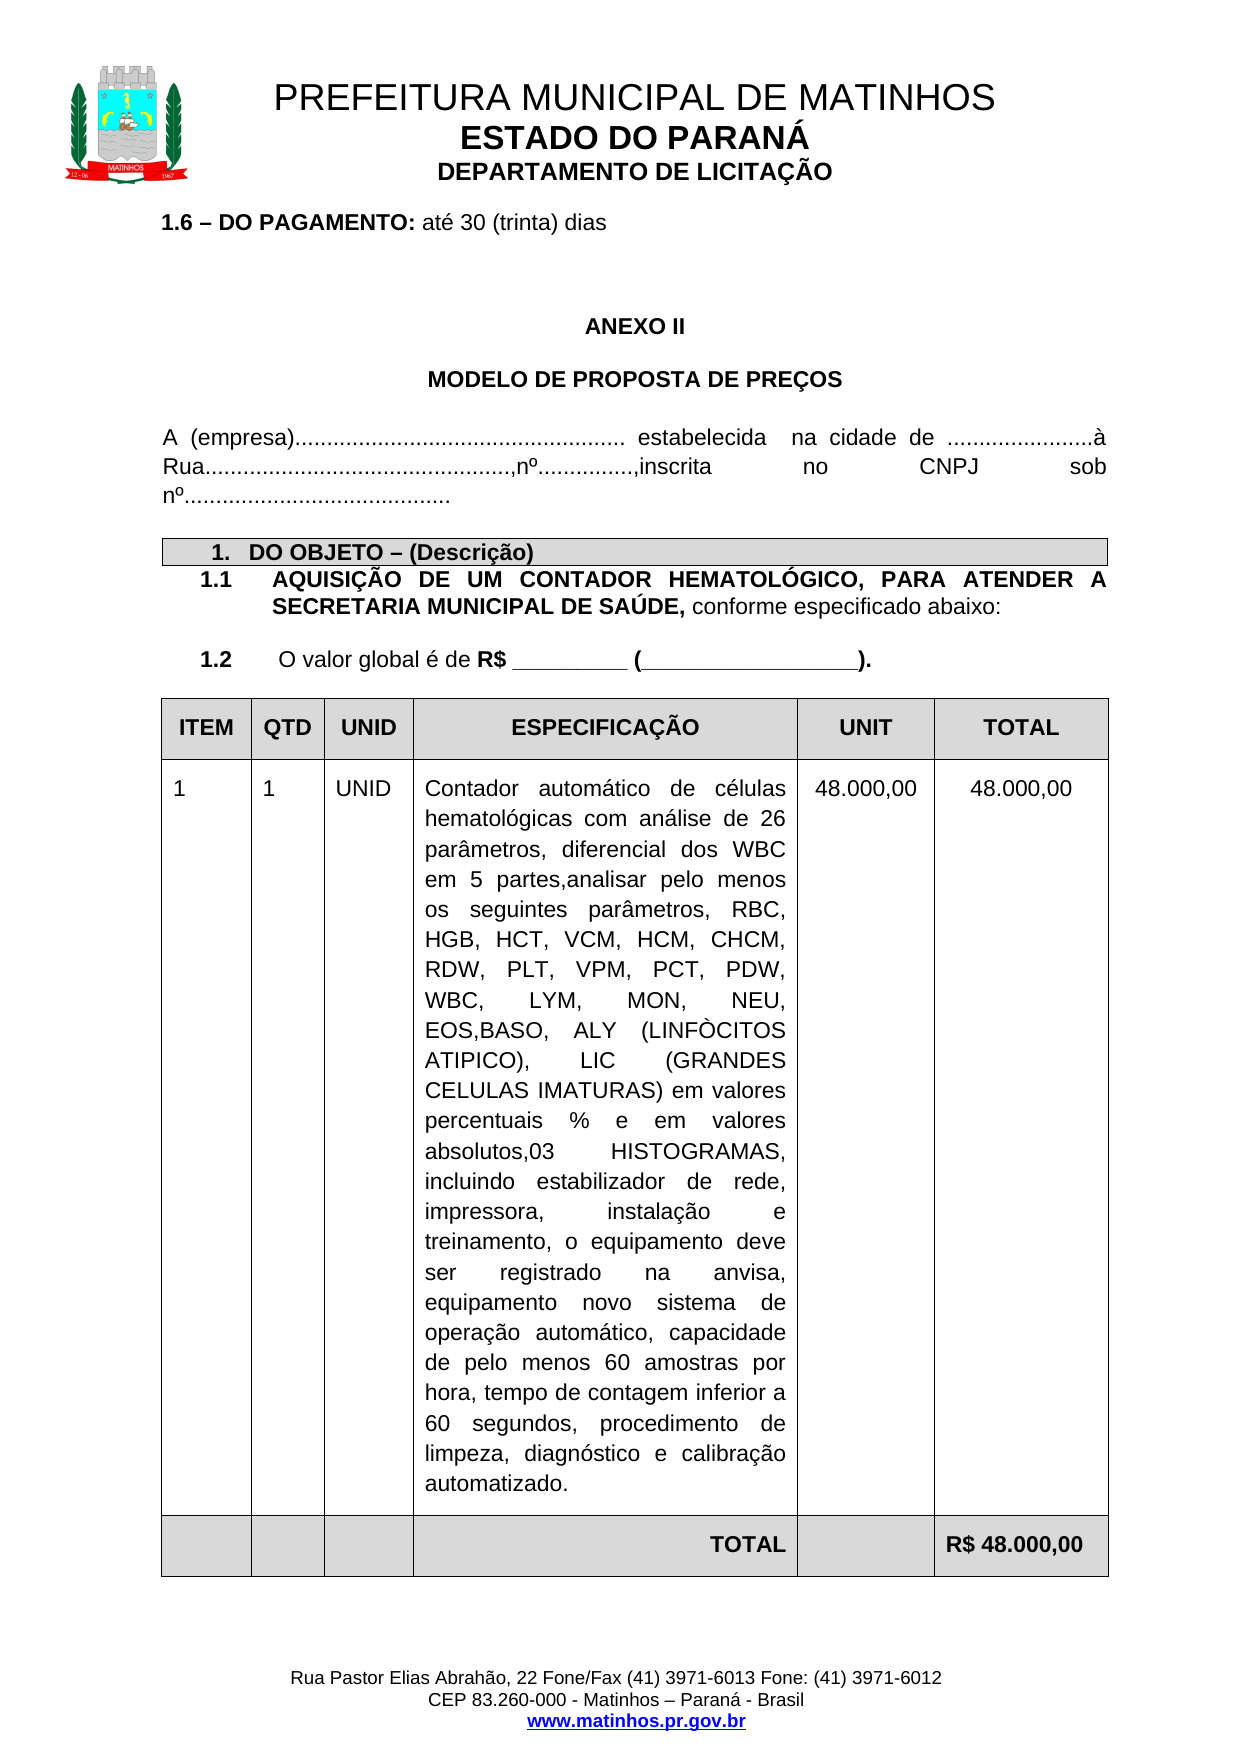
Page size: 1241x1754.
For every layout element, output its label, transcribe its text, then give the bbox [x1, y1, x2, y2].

table_header UNIT [798, 699, 934, 759]
table_cell [325, 1516, 413, 1576]
table_cell R$ 48.000,00 [935, 1516, 1108, 1576]
text 1.6 – DO PAGAMENTO: até 30 (trinta) dias [161, 209, 1109, 236]
table_cell Contador automático de células hematológicas com análise de 26 parâmetros, diferencial dos WBC em 5 partes,analisar pelo menos os seguintes parâmetros, RBC, HGB, HCT, VCM, HCM, CHCM, RDW, PLT, VPM, PCT, PDW, WBC, LYM, MON, NEU, EOS,BASO, ALY (LINFÒCITOS ATIPICO), LIC (GRANDES CELULAS IMATURAS) em valores percentuais % e em valores absolutos,03 HISTOGRAMAS, incluindo estabilizador de rede, impressora, instalação e treinamento, o equipamento deve ser registrado na anvisa, equipamento novo sistema de operação automático, capacidade de pelo menos 60 amostras por hora, tempo de contagem inferior a 60 segundos, procedimento de limpeza, diagnóstico e calibração automatizado. [414, 760, 797, 1515]
table_cell 48.000,00 [798, 760, 934, 1515]
text ANEXO II [162, 313, 1107, 339]
table_cell 48.000,00 [935, 760, 1108, 1515]
text A (empresa).................................................... estabelecida na cidade de .......................à Rua................................................,nº...............,inscrita no CNPJ sob nº.......................................... [162, 421, 1107, 509]
table_cell 1 [252, 760, 324, 1515]
list AQUISIÇÃO DE UM CONTADOR HEMATOLÓGICO, PARA ATENDER A SECRETARIA MUNICIPAL DE SAÚDE, conforme especificado abaixo: [200, 566, 1107, 619]
table_cell [162, 1516, 251, 1576]
text MODELO DE PROPOSTA DE PREÇOS [162, 366, 1107, 392]
table_header DO OBJETO – (Descrição) [163, 539, 1107, 565]
table_cell 1 [162, 760, 251, 1515]
table_cell [252, 1516, 324, 1576]
table_header TOTAL [935, 699, 1108, 759]
picture [65, 66, 188, 184]
table_cell UNID [325, 760, 413, 1515]
table_header QTD [252, 699, 324, 759]
table_cell TOTAL [414, 1516, 797, 1576]
list O valor global é de R$ _________ (_________________). [200, 646, 1107, 672]
table_header ITEM [162, 699, 251, 759]
table_cell [798, 1516, 934, 1576]
table_header UNID [325, 699, 413, 759]
table_header ESPECIFICAÇÃO [414, 699, 797, 759]
